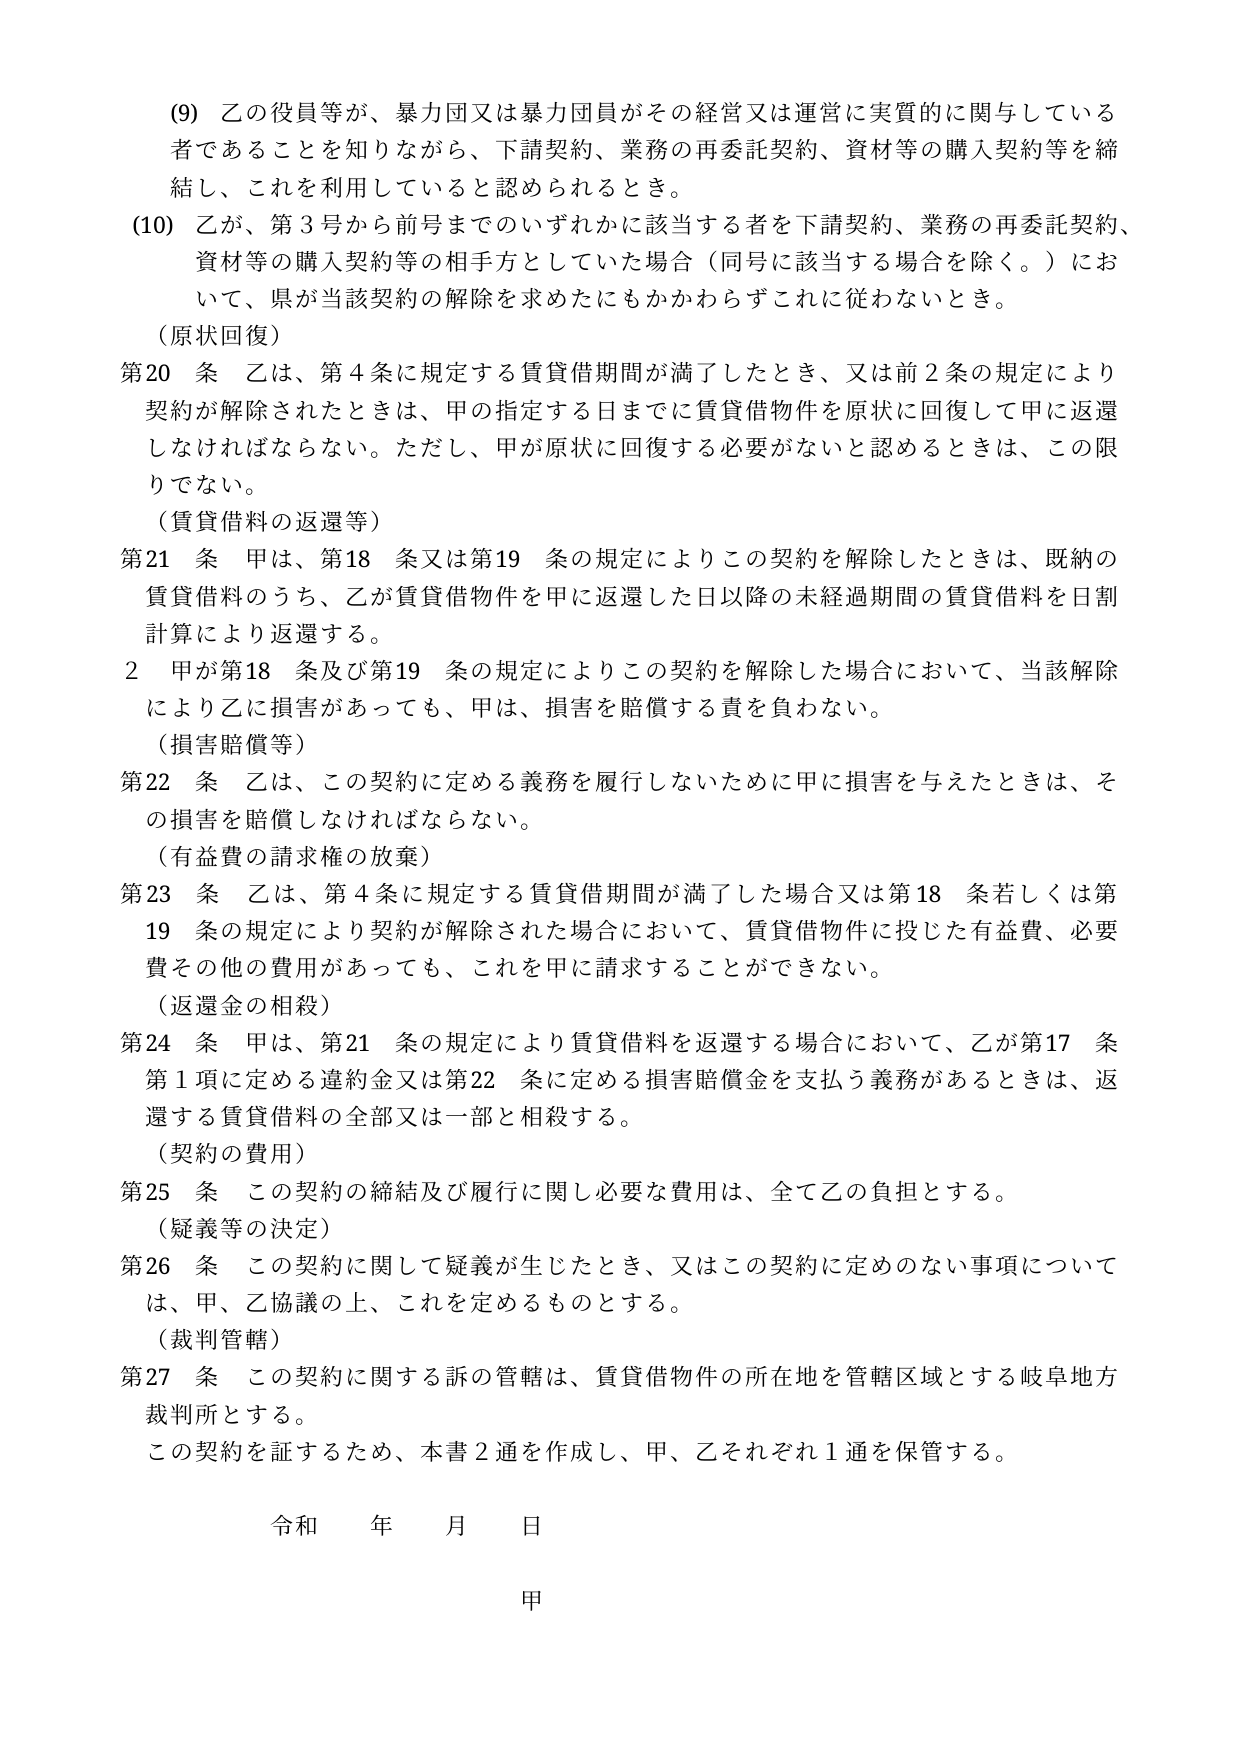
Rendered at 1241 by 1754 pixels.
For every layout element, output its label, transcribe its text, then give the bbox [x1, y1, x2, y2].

text 第21条 甲は、第18条又は第19条の規定によりこの契約を解除したときは、既納の賃貸借料のうち、乙が賃貸借物件を甲に返還した日以降の未経過期間の賃貸借料を日割計算により返還する。 [120, 539, 1120, 651]
text （損害賠償等） [120, 725, 1120, 762]
text 令和 年 月 日 [120, 1506, 1120, 1543]
text 第22条 乙は、この契約に定める義務を履行しないために甲に損害を与えたときは、その損害を賠償しなければならない。 [120, 762, 1120, 837]
text 第23条 乙は、第４条に規定する賃貸借期間が満了した場合又は第18条若しくは第19条の規定により契約が解除された場合において、賃貸借物件に投じた有益費、必要費その他の費用があっても、これを甲に請求することができない。 [120, 874, 1120, 986]
text （裁判管轄） [120, 1320, 1120, 1357]
text ２ 甲が第18条及び第19条の規定によりこの契約を解除した場合において、当該解除により乙に損害があっても、甲は、損害を賠償する責を負わない。 [120, 651, 1120, 725]
text （疑義等の決定） [120, 1209, 1120, 1246]
text （返還金の相殺） [120, 986, 1120, 1023]
text （賃貸借料の返還等） [120, 502, 1120, 539]
text (9) 乙の役員等が、暴力団又は暴力団員がその経営又は運営に実質的に関与している者であることを知りながら、下請契約、業務の再委託契約、資材等の購入契約等を締結し、これを利用していると認められるとき。 [145, 93, 1120, 205]
text この契約を証するため、本書２通を作成し、甲、乙それぞれ１通を保管する。 [120, 1432, 1120, 1469]
text (10) 乙が、第３号から前号までのいずれかに該当する者を下請契約、業務の再委託契約、資材等の購入契約等の相手方としていた場合（同号に該当する場合を除く。）において、県が当該契約の解除を求めたにもかかわらずこれに従わないとき。 [120, 205, 1120, 316]
text 第24条 甲は、第21条の規定により賃貸借料を返還する場合において、乙が第17条第１項に定める違約金又は第22条に定める損害賠償金を支払う義務があるときは、返還する賃貸借料の全部又は一部と相殺する。 [120, 1023, 1120, 1134]
text 第25条 この契約の締結及び履行に関し必要な費用は、全て乙の負担とする。 [120, 1172, 1120, 1209]
text 第27条 この契約に関する訴の管轄は、賃貸借物件の所在地を管轄区域とする岐阜地方裁判所とする。 [120, 1357, 1120, 1432]
text （有益費の請求権の放棄） [120, 837, 1120, 874]
text （原状回復） [120, 316, 1120, 353]
text 第20条 乙は、第４条に規定する賃貸借期間が満了したとき、又は前２条の規定により契約が解除されたときは、甲の指定する日までに賃貸借物件を原状に回復して甲に返還しなければならない。ただし、甲が原状に回復する必要がないと認めるときは、この限りでない。 [120, 353, 1120, 502]
text 甲 [120, 1581, 1120, 1618]
text （契約の費用） [120, 1134, 1120, 1172]
text 第26条 この契約に関して疑義が生じたとき、又はこの契約に定めのない事項については、甲、乙協議の上、これを定めるものとする。 [120, 1246, 1120, 1320]
